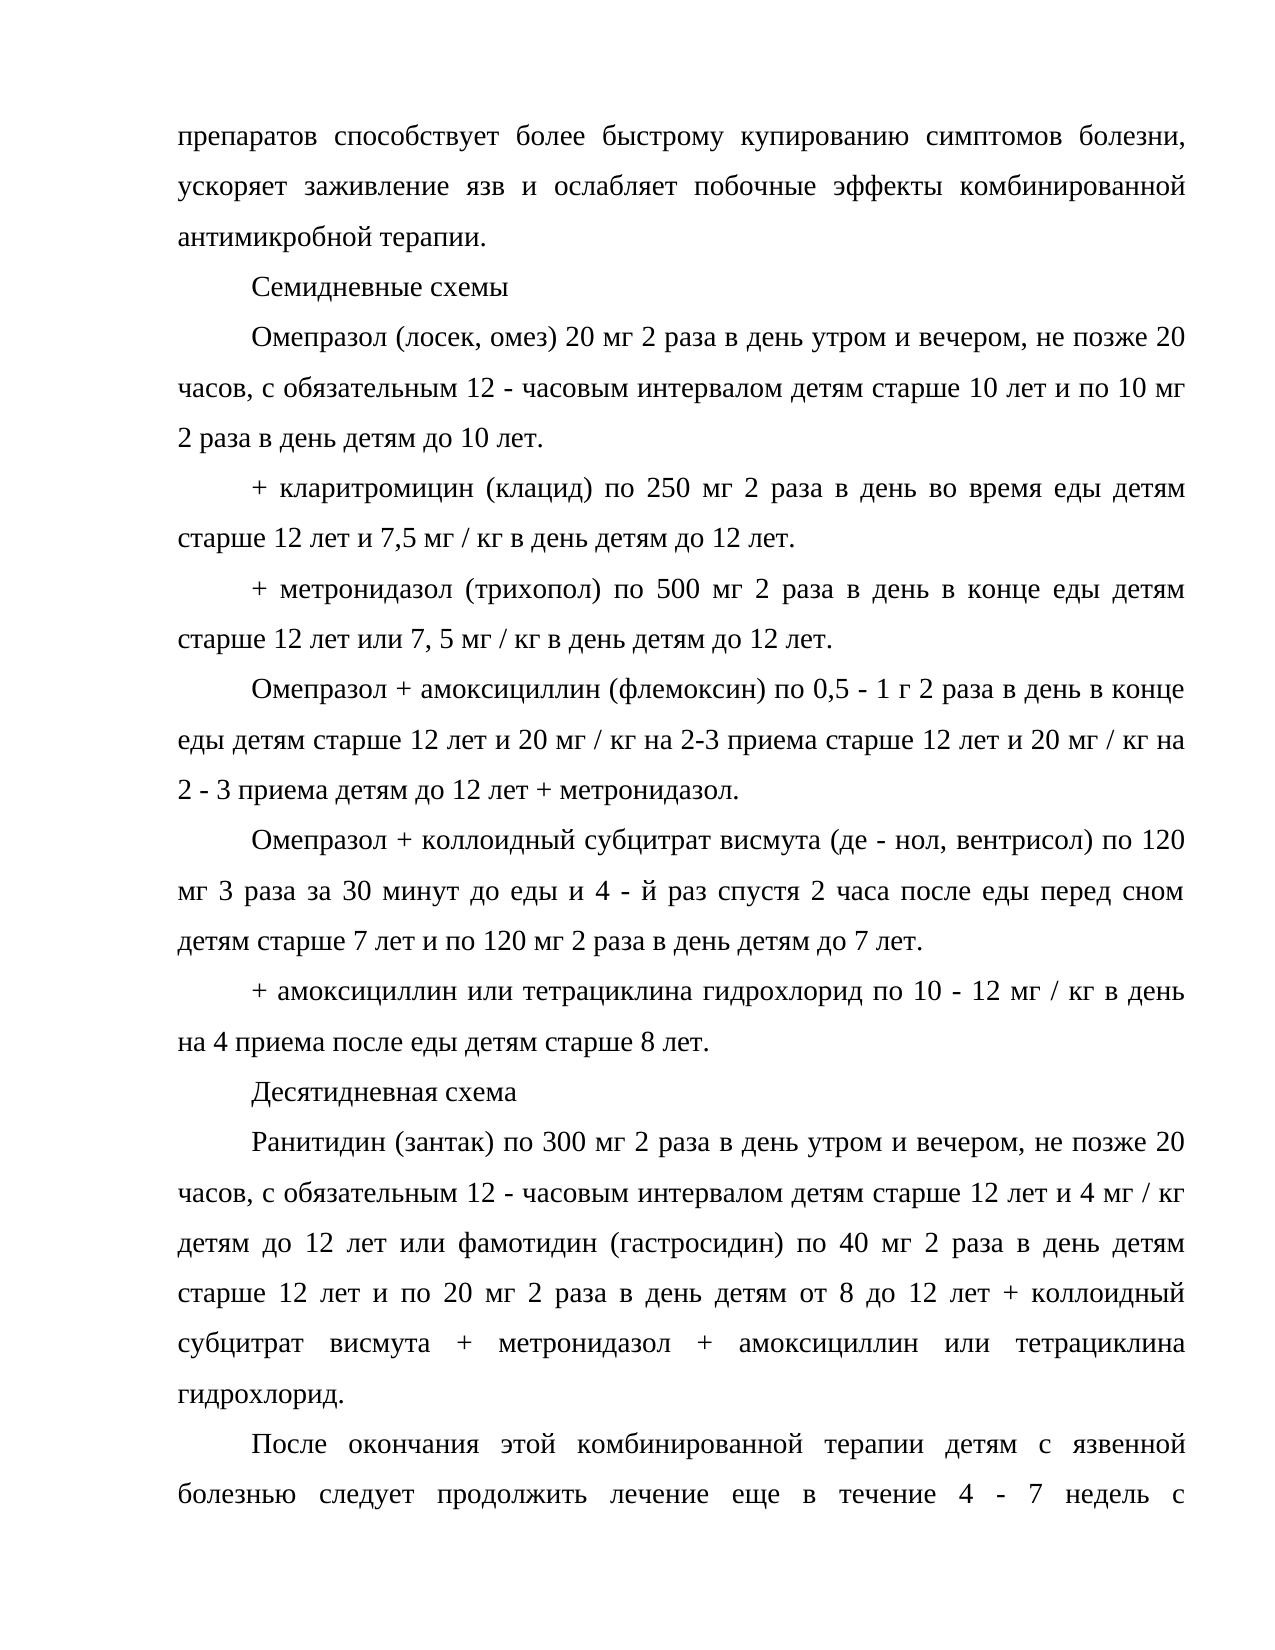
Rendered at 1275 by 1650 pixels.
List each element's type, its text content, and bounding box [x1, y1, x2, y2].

text + амоксициллин или тетрациклина гидрохлорид по 10 - 12 мг / кг в день на 4 приема после еды детям старше 8 лет. [177, 973, 1186, 1057]
text Омепразол (лосек, омез) 20 мг 2 раза в день утром и вечером, не позже 20 часов, с обязательным 12 - часовым интервалом детям старше 10 лет и по 10 мг 2 раза в день детям до 10 лет. [177, 319, 1186, 453]
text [177, 118, 1186, 252]
text + кларитромицин (клацид) по 250 мг 2 раза в день во время еды детям старше 12 лет и 7,5 мг / кг в день детям до 12 лет. [177, 470, 1186, 554]
text Омепразол + коллоидный субцитрат висмута (де - нол, вентрисол) по 120 мг 3 раза за 30 минут до еды и 4 - й раз спустя 2 часа после еды перед сном детям старше 7 лет и по 120 мг 2 раза в день детям до 7 лет. [177, 822, 1186, 957]
text Омепразол + амоксициллин (флемоксин) по 0,5 - 1 г 2 раза в день в конце еды детям старше 12 лет и 20 мг / кг на 2-3 приема старше 12 лет и 20 мг / кг на 2 - 3 приема детям до 12 лет + метронидазол. [177, 672, 1186, 806]
text Семидневные схемы [177, 269, 1186, 303]
text Ранитидин (зантак) по 300 мг 2 раза в день утром и вечером, не позже 20 часов, с обязательным 12 - часовым интервалом детям старше 12 лет и 4 мг / кг детям до 12 лет или фамотидин (гастросидин) по 40 мг 2 раза в день детям старше 12 лет и по 20 мг 2 раза в день детям от 8 до 12 лет + коллоидный субцитрат висмута + метронидазол + амоксициллин или тетрациклина гидрохлорид. [177, 1124, 1186, 1409]
text + метронидазол (трихопол) по 500 мг 2 раза в день в конце еды детям старше 12 лет или 7, 5 мг / кг в день детям до 12 лет. [177, 571, 1186, 655]
text Десятидневная схема [177, 1074, 1186, 1108]
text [177, 1426, 1186, 1510]
